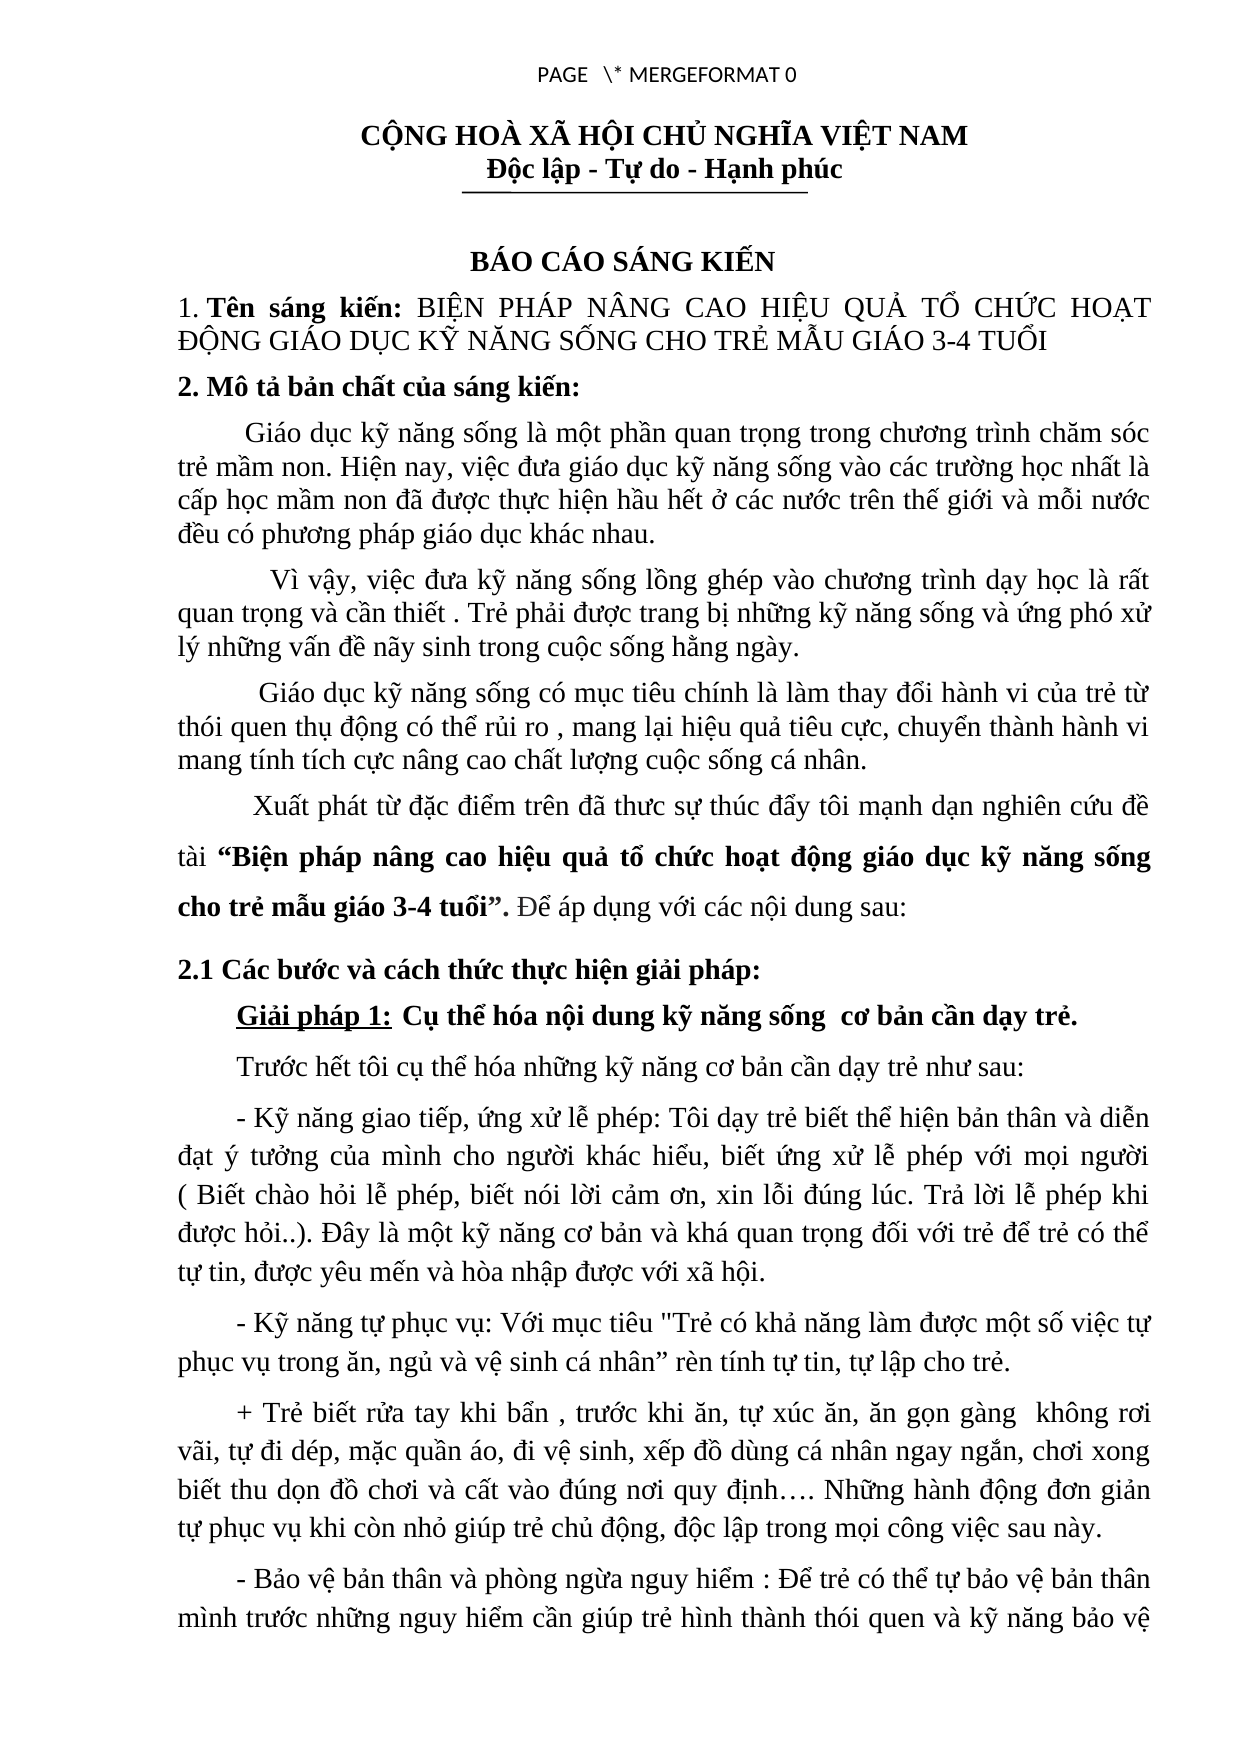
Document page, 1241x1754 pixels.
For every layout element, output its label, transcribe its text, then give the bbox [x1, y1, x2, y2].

text - Kỹ năng tự phục vụ: Với mục tiêu "Trẻ có khả năng làm được một số việc tự phục vụ trong ăn, ngủ và vệ sinh cá nhân” rèn tính tự tin, tự lập cho trẻ. [177, 1305, 1152, 1377]
text Xuất phát từ đặc điểm trên đã thưc sự thúc đẩy tôi mạnh dạn nghiên cứu đề tài “Biện pháp nâng cao hiệu quả tổ chức hoạt động giáo dục kỹ năng sống cho trẻ mẫu giáo 3-4 tuổi”. Để áp dụng với các nội dung sau: [177, 788, 1152, 922]
text CỘNG HOÀ XÃ HỘI CHỦ NGHĨA VIỆT NAM Độc lập - Tự do - Hạnh phúc [177, 118, 1152, 185]
list Tên sáng kiến: BIỆN PHÁP NÂNG CAO HIỆU QUẢ TỔ CHỨC HOẠT ĐỘNG GIÁO DỤC KỸ NĂNG SỐNG CHO TRẺ MẪU GIÁO 3-4 TUỔI [177, 290, 1152, 357]
text Giải pháp 1: Cụ thể hóa nội dung kỹ năng sống cơ bản cần dạy trẻ. [177, 998, 1152, 1031]
text Giáo dục kỹ năng sống là một phần quan trọng trong chương trình chăm sóc trẻ mầm non. Hiện nay, việc đưa giáo dục kỹ năng sống vào các trường học nhất là cấp học mầm non đã được thực hiện hầu hết ở các nước trên thế giới và mỗi nước đều có phương pháp giáo dục khác nhau. [177, 415, 1152, 549]
text Trước hết tôi cụ thể hóa những kỹ năng cơ bản cần dạy trẻ như sau: [177, 1049, 1152, 1082]
text BÁO CÁO SÁNG KIẾN [177, 244, 1152, 277]
text + Trẻ biết rửa tay khi bẩn , trước khi ăn, tự xúc ăn, ăn gọn gàng không rơi vãi, tự đi dép, mặc quần áo, đi vệ sinh, xếp đồ dùng cá nhân ngay ngắn, chơi xong biết thu dọn đồ chơi và cất vào đúng nơi quy định…. Những hành động đơn giản tự phục vụ khi còn nhỏ giúp trẻ chủ động, độc lập trong mọi công việc sau này. [177, 1395, 1152, 1544]
list Mô tả bản chất của sáng kiến: [177, 369, 1152, 403]
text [177, 1561, 1152, 1633]
text - Kỹ năng giao tiếp, ứng xử lễ phép: Tôi dạy trẻ biết thể hiện bản thân và diễn đạt ý tưởng của mình cho người khác hiểu, biết ứng xử lễ phép với mọi người ( Biết chào hỏi lễ phép, biết nói lời cảm ơn, xin lỗi đúng lúc. Trả lời lễ phép khi được hỏi..). Đây là một kỹ năng cơ bản và khá quan trọng đối với trẻ để trẻ có thể tự tin, được yêu mến và hòa nhập được với xã hội. [177, 1100, 1152, 1288]
text Vì vậy, việc đưa kỹ năng sống lồng ghép vào chương trình dạy học là rất quan trọng và cần thiết . Trẻ phải được trang bị những kỹ năng sống và ứng phó xử lý những vấn đề nãy sinh trong cuộc sống hằng ngày. [177, 562, 1152, 663]
text 2.1 Các bước và cách thức thực hiện giải pháp: [177, 952, 1152, 985]
text Giáo dục kỹ năng sống có mục tiêu chính là làm thay đổi hành vi của trẻ từ thói quen thụ động có thể rủi ro , mang lại hiệu quả tiêu cực, chuyển thành hành vi mang tính tích cực nâng cao chất lượng cuộc sống cá nhân. [177, 675, 1152, 776]
